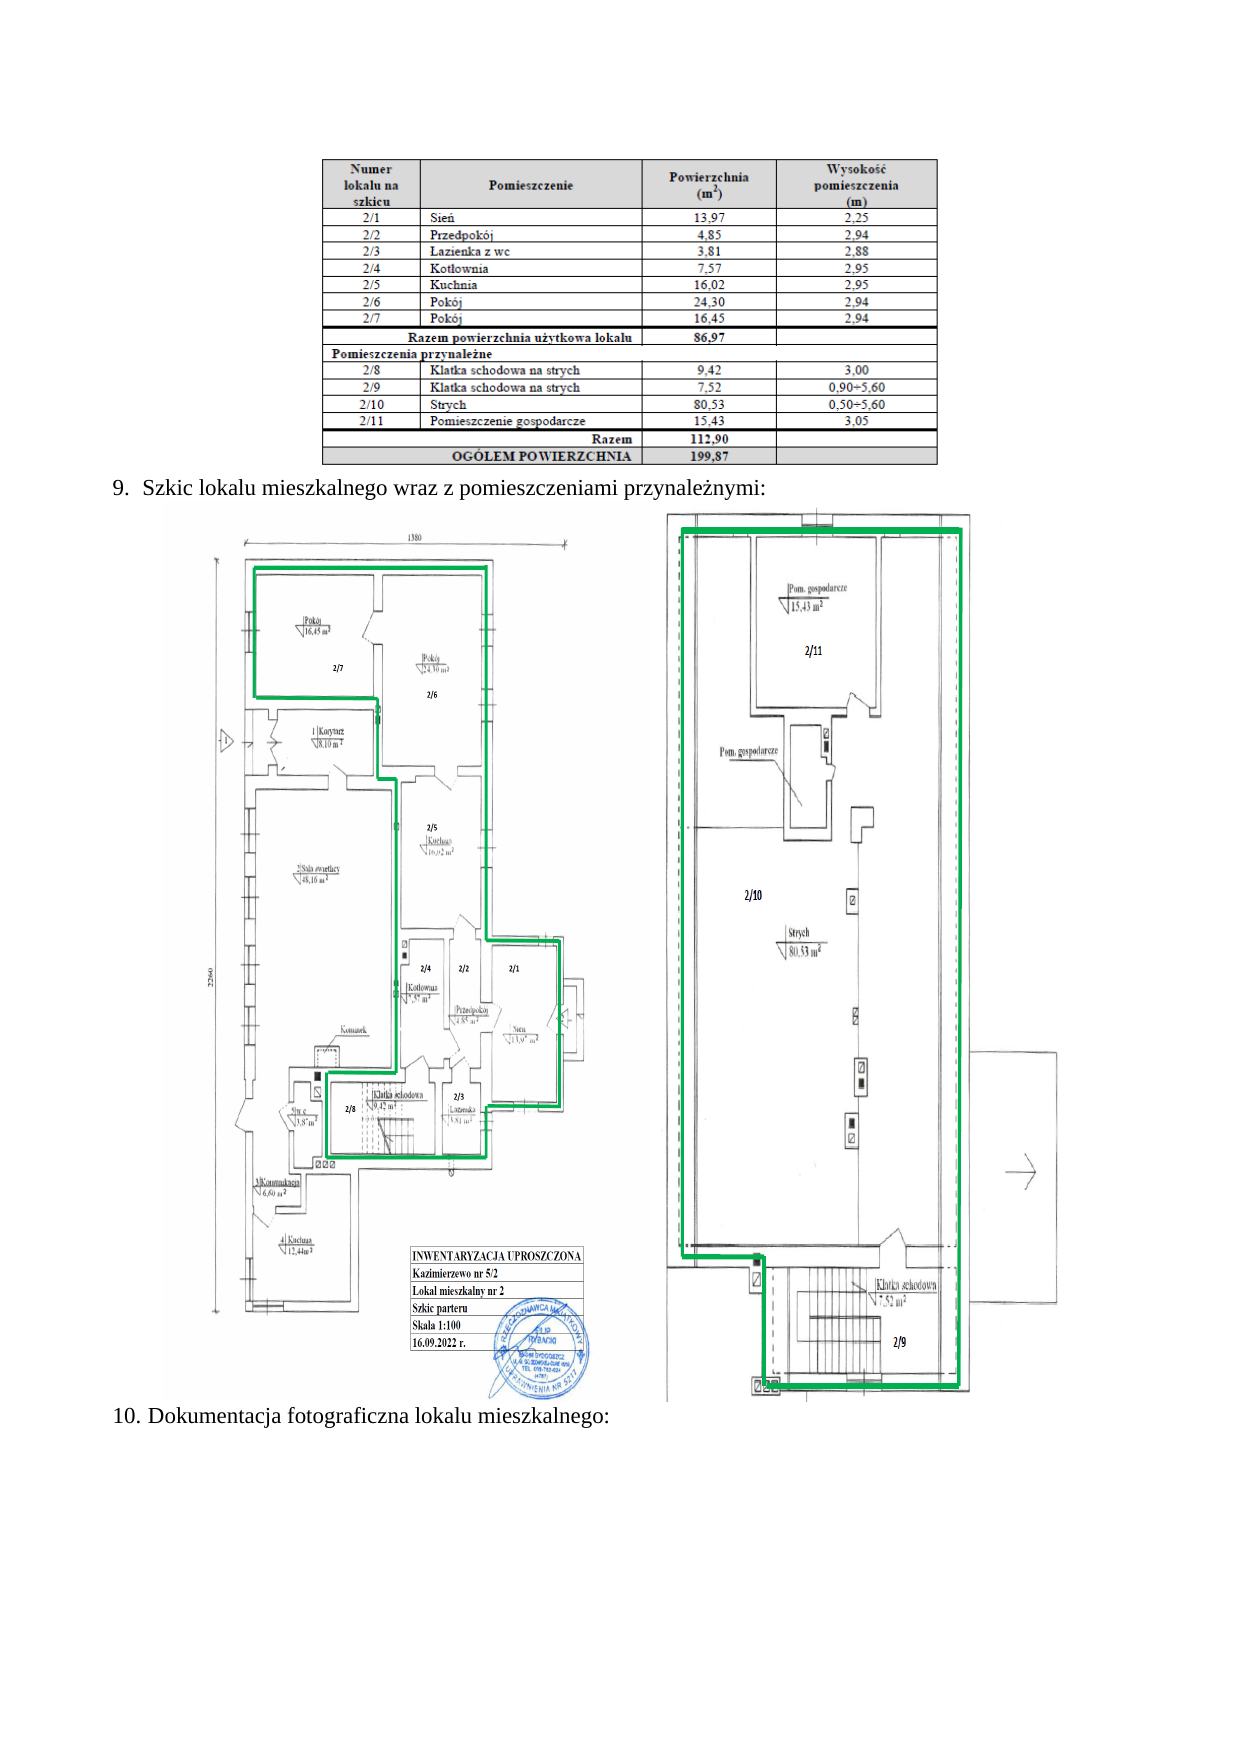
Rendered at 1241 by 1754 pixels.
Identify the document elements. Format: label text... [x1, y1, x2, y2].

picture [649, 501, 1078, 1402]
list Szkic lokalu mieszkalnego wraz z pomieszczeniami przynależnymi: [112, 474, 1128, 500]
list Dokumentacja fotograficzna lokalu mieszkalnego: [112, 1402, 1128, 1428]
